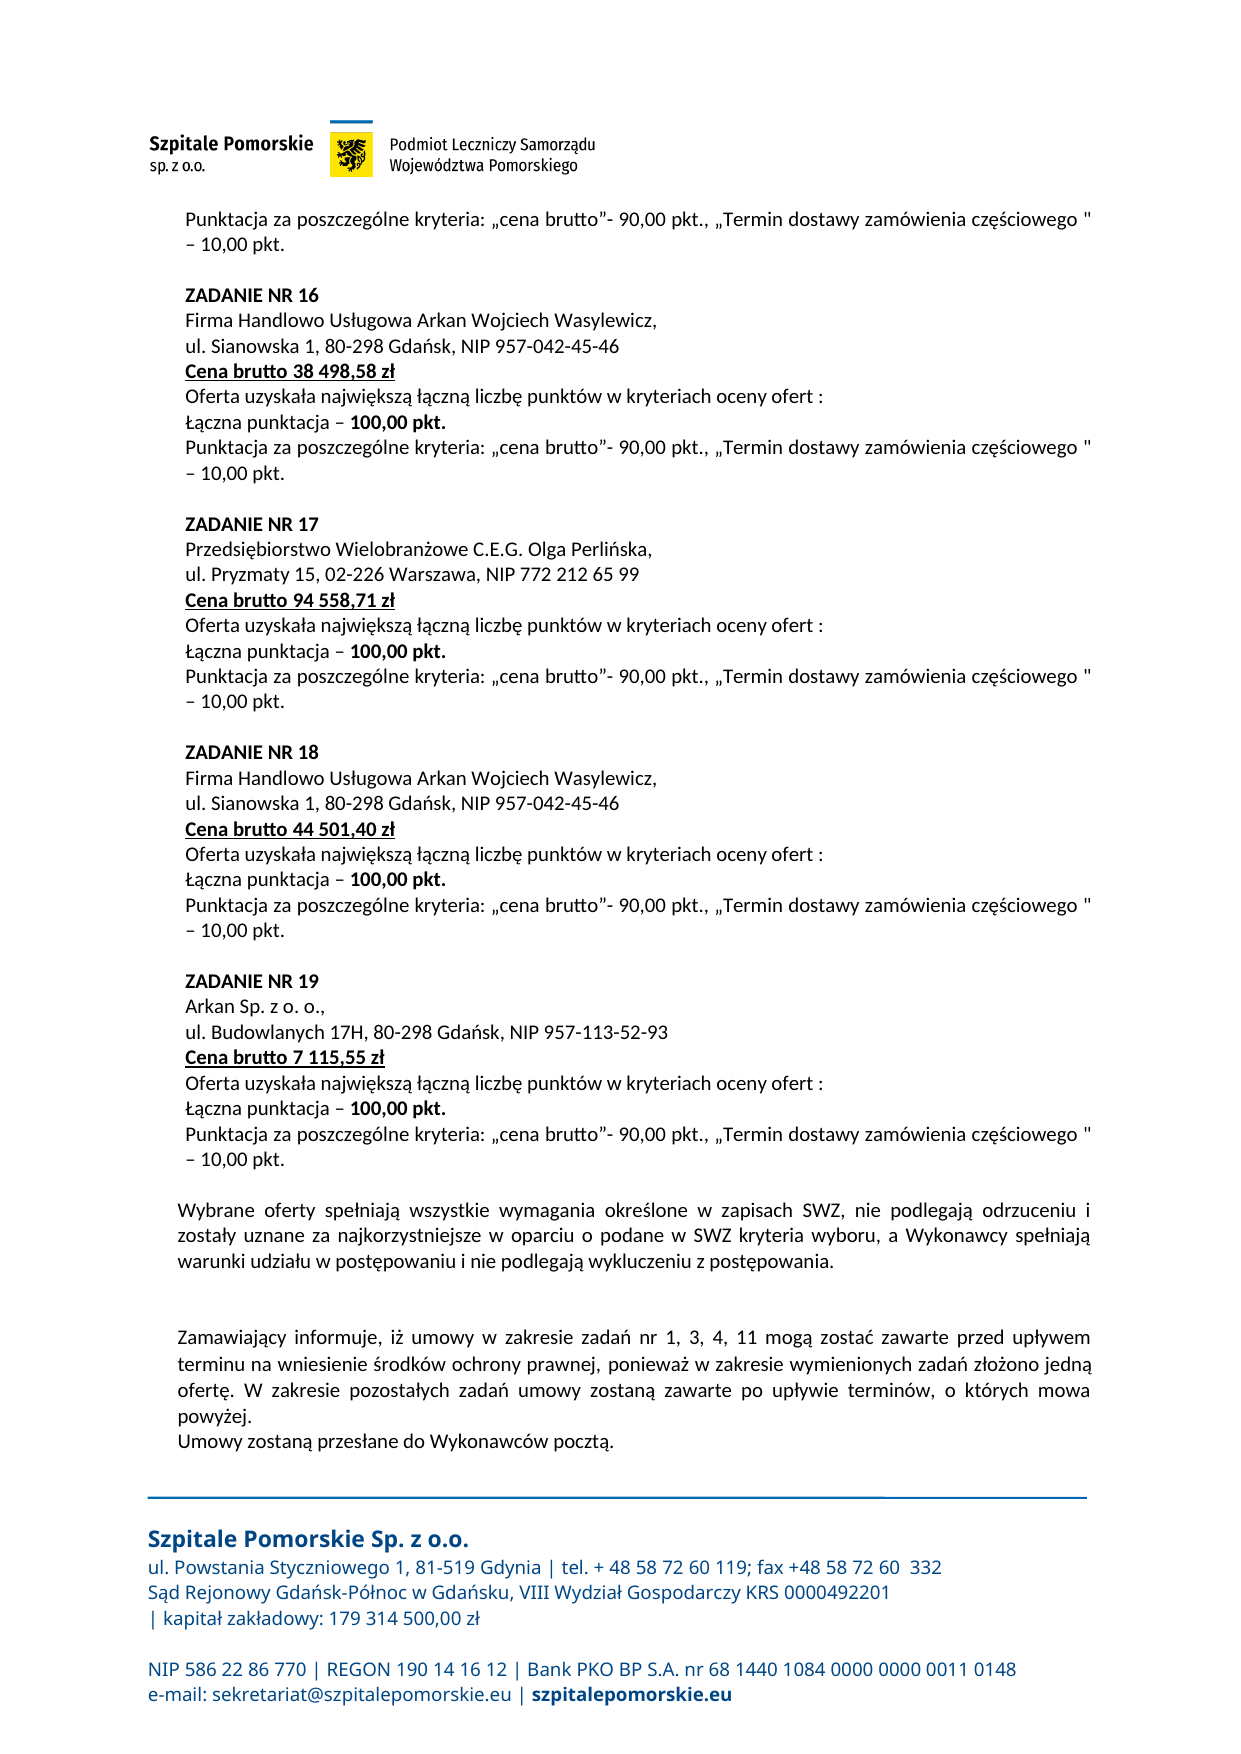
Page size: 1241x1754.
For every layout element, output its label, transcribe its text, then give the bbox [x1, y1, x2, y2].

text Cena brutto 94 558,71 zł [185, 587, 1093, 612]
text Łączna punktacja – 100,00 pkt. [185, 867, 1093, 892]
list ZADANIE NR 18 [185, 739, 1093, 765]
list Przedsiębiorstwo Wielobranżowe C.E.G. Olga Perlińska, [185, 536, 1093, 562]
text Łączna punktacja – 100,00 pkt. [185, 409, 1093, 434]
text Cena brutto 7 115,55 zł [185, 1044, 1093, 1070]
list ZADANIE NR 17 [185, 511, 1093, 536]
list ul. Budowlanych 17H, 80-298 Gdańsk, NIP 957-113-52-93 [185, 1019, 1093, 1044]
text Punktacja za poszczególne kryteria: „cena brutto”- 90,00 pkt., „Termin dostawy zamówienia częściowego " – 10,00 pkt. [185, 434, 1093, 485]
list ZADANIE NR 19 [185, 968, 1093, 994]
text Punktacja za poszczególne kryteria: „cena brutto”- 90,00 pkt., „Termin dostawy zamówienia częściowego " – 10,00 pkt. [185, 1121, 1093, 1172]
text Punktacja za poszczególne kryteria: „cena brutto”- 90,00 pkt., „Termin dostawy zamówienia częściowego " – 10,00 pkt. [185, 663, 1093, 714]
list Arkan Sp. z o. o., [185, 994, 1093, 1019]
list ul. Sianowska 1, 80-298 Gdańsk, NIP 957-042-45-46 [185, 790, 1093, 816]
text Łączna punktacja – 100,00 pkt. [185, 638, 1093, 663]
list ul. Sianowska 1, 80-298 Gdańsk, NIP 957-042-45-46 [185, 333, 1093, 358]
text Oferta uzyskała największą łączną liczbę punktów w kryteriach oceny ofert : [185, 612, 1093, 638]
text Oferta uzyskała największą łączną liczbę punktów w kryteriach oceny ofert : [185, 384, 1093, 409]
text Wybrane oferty spełniają wszystkie wymagania określone w zapisach SWZ, nie podlegają odrzuceniu i zostały uznane za najkorzystniejsze w oparciu o podane w SWZ kryteria wyboru, a Wykonawcy spełniają warunki udziału w postępowaniu i nie podlegają wykluczeniu z postępowania. [177, 1197, 1093, 1273]
text Oferta uzyskała największą łączną liczbę punktów w kryteriach oceny ofert : [185, 841, 1093, 867]
text Punktacja za poszczególne kryteria: „cena brutto”- 90,00 pkt., „Termin dostawy zamówienia częściowego " – 10,00 pkt. [185, 892, 1093, 943]
text Łączna punktacja – 100,00 pkt. [185, 1095, 1093, 1121]
text Zamawiający informuje, iż umowy w zakresie zadań nr 1, 3, 4, 11 mogą zostać zawarte przed upływem terminu na wniesienie środków ochrony prawnej, ponieważ w zakresie wymienionych zadań złożono jedną ofertę. W zakresie pozostałych zadań umowy zostaną zawarte po upływie terminów, o których mowa powyżej. [177, 1324, 1093, 1428]
text Cena brutto 44 501,40 zł [185, 816, 1093, 841]
list Firma Handlowo Usługowa Arkan Wojciech Wasylewicz, [185, 765, 1093, 790]
list ul. Pryzmaty 15, 02-226 Warszawa, NIP 772 212 65 99 [185, 562, 1093, 587]
text Cena brutto 38 498,58 zł [185, 358, 1093, 384]
list ZADANIE NR 16 [185, 282, 1093, 307]
list Firma Handlowo Usługowa Arkan Wojciech Wasylewicz, [185, 307, 1093, 333]
text Oferta uzyskała największą łączną liczbę punktów w kryteriach oceny ofert : [185, 1070, 1093, 1095]
text Umowy zostaną przesłane do Wykonawców pocztą. [177, 1428, 1093, 1454]
text Punktacja za poszczególne kryteria: „cena brutto”- 90,00 pkt., „Termin dostawy zamówienia częściowego " – 10,00 pkt. [185, 206, 1093, 257]
picture [147, 118, 596, 178]
